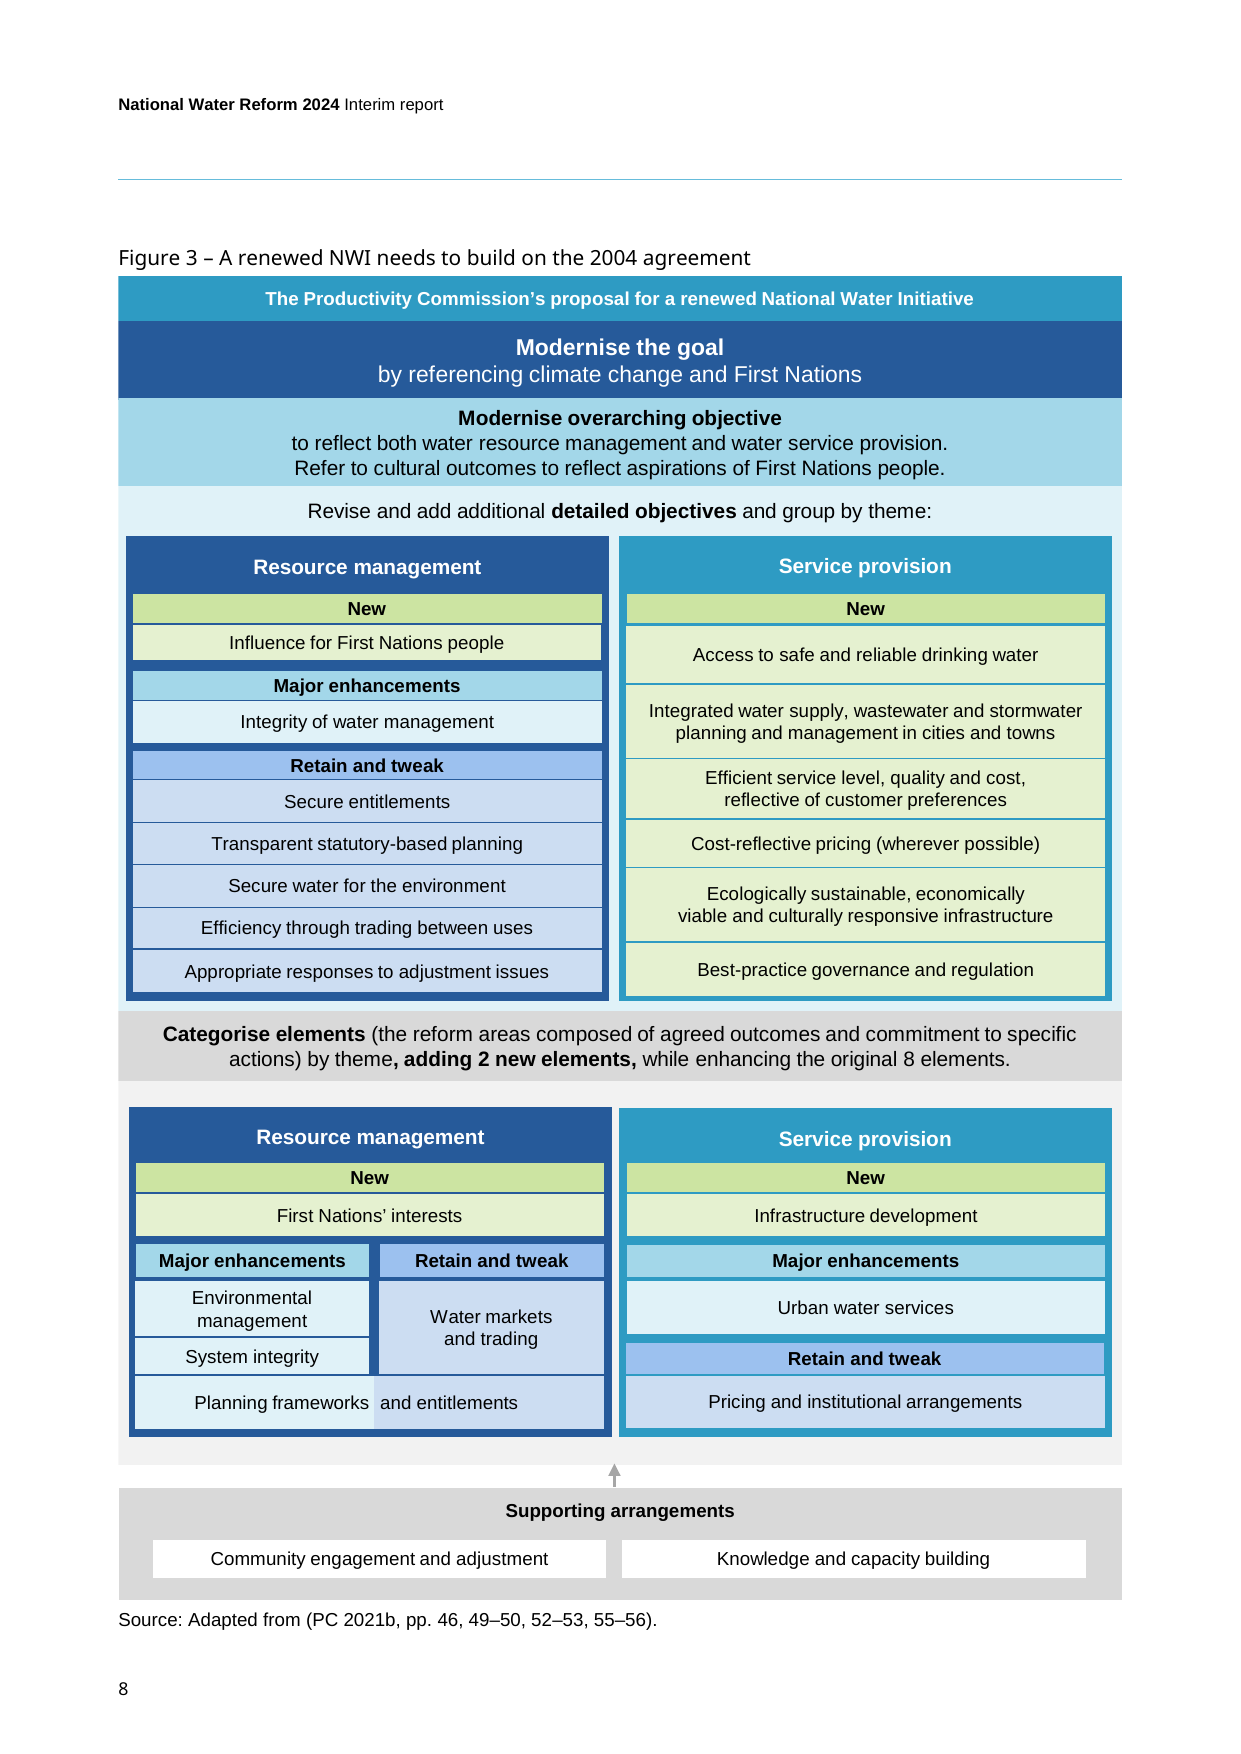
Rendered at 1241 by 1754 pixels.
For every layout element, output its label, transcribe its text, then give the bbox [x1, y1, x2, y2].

text Source: Adapted from (PC 2021b, pp. 46, 49–50, 52–53, 55–56). [118, 1608, 1122, 1631]
subtitle Figure 3 – A renewed NWI needs to build on the 2004 agreement [118, 242, 1122, 272]
